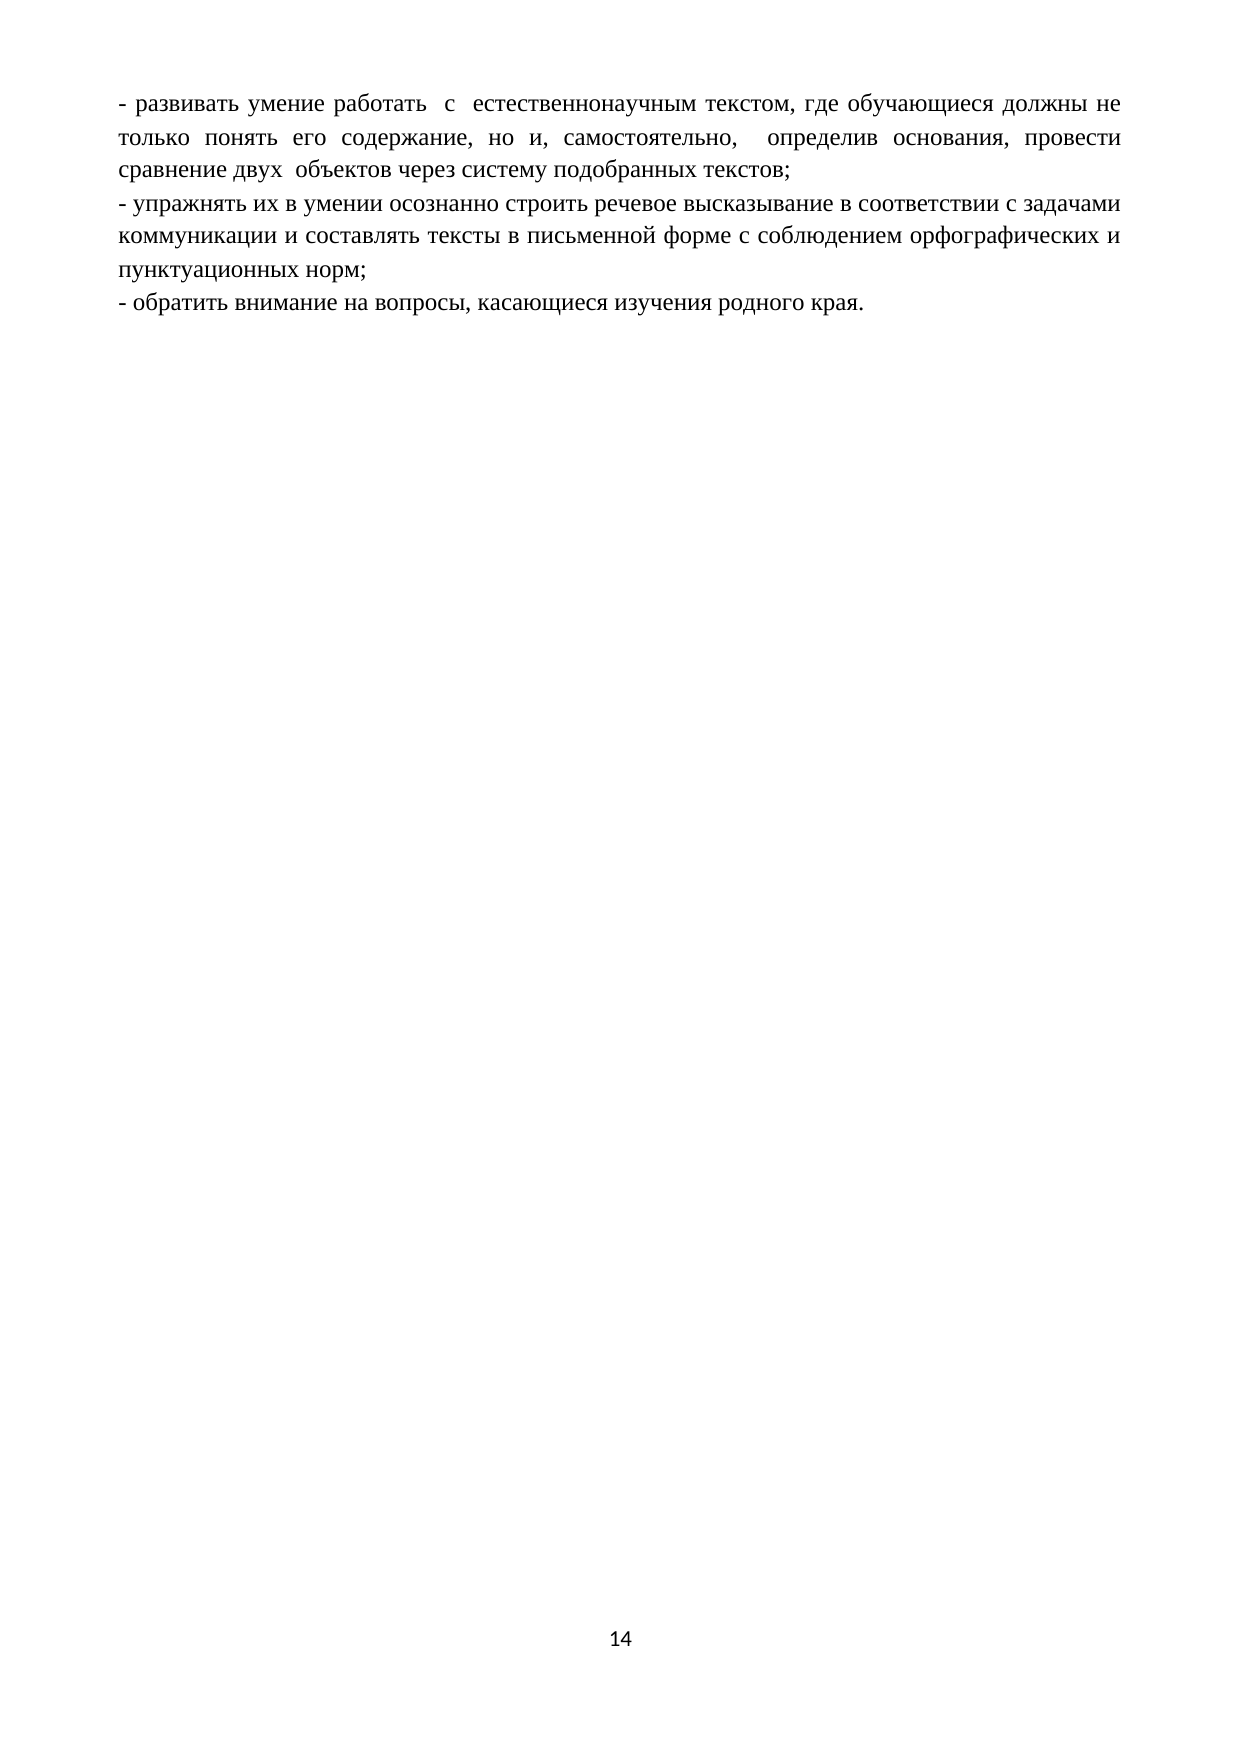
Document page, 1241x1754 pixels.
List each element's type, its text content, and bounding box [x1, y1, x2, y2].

text - развивать умение работать с естественнонаучным текстом, где обучающиеся должны не только понять его содержание, но и, самостоятельно, определив основания, провести сравнение двух объектов через систему подобранных текстов; [118, 88, 1122, 183]
text - упражнять их в умении осознанно строить речевое высказывание в соответствии с задачами коммуникации и составлять тексты в письменной форме с соблюдением орфографических и пунктуационных норм; [118, 188, 1122, 282]
text - обратить внимание на вопросы, касающиеся изучения родного края. [118, 287, 1122, 315]
